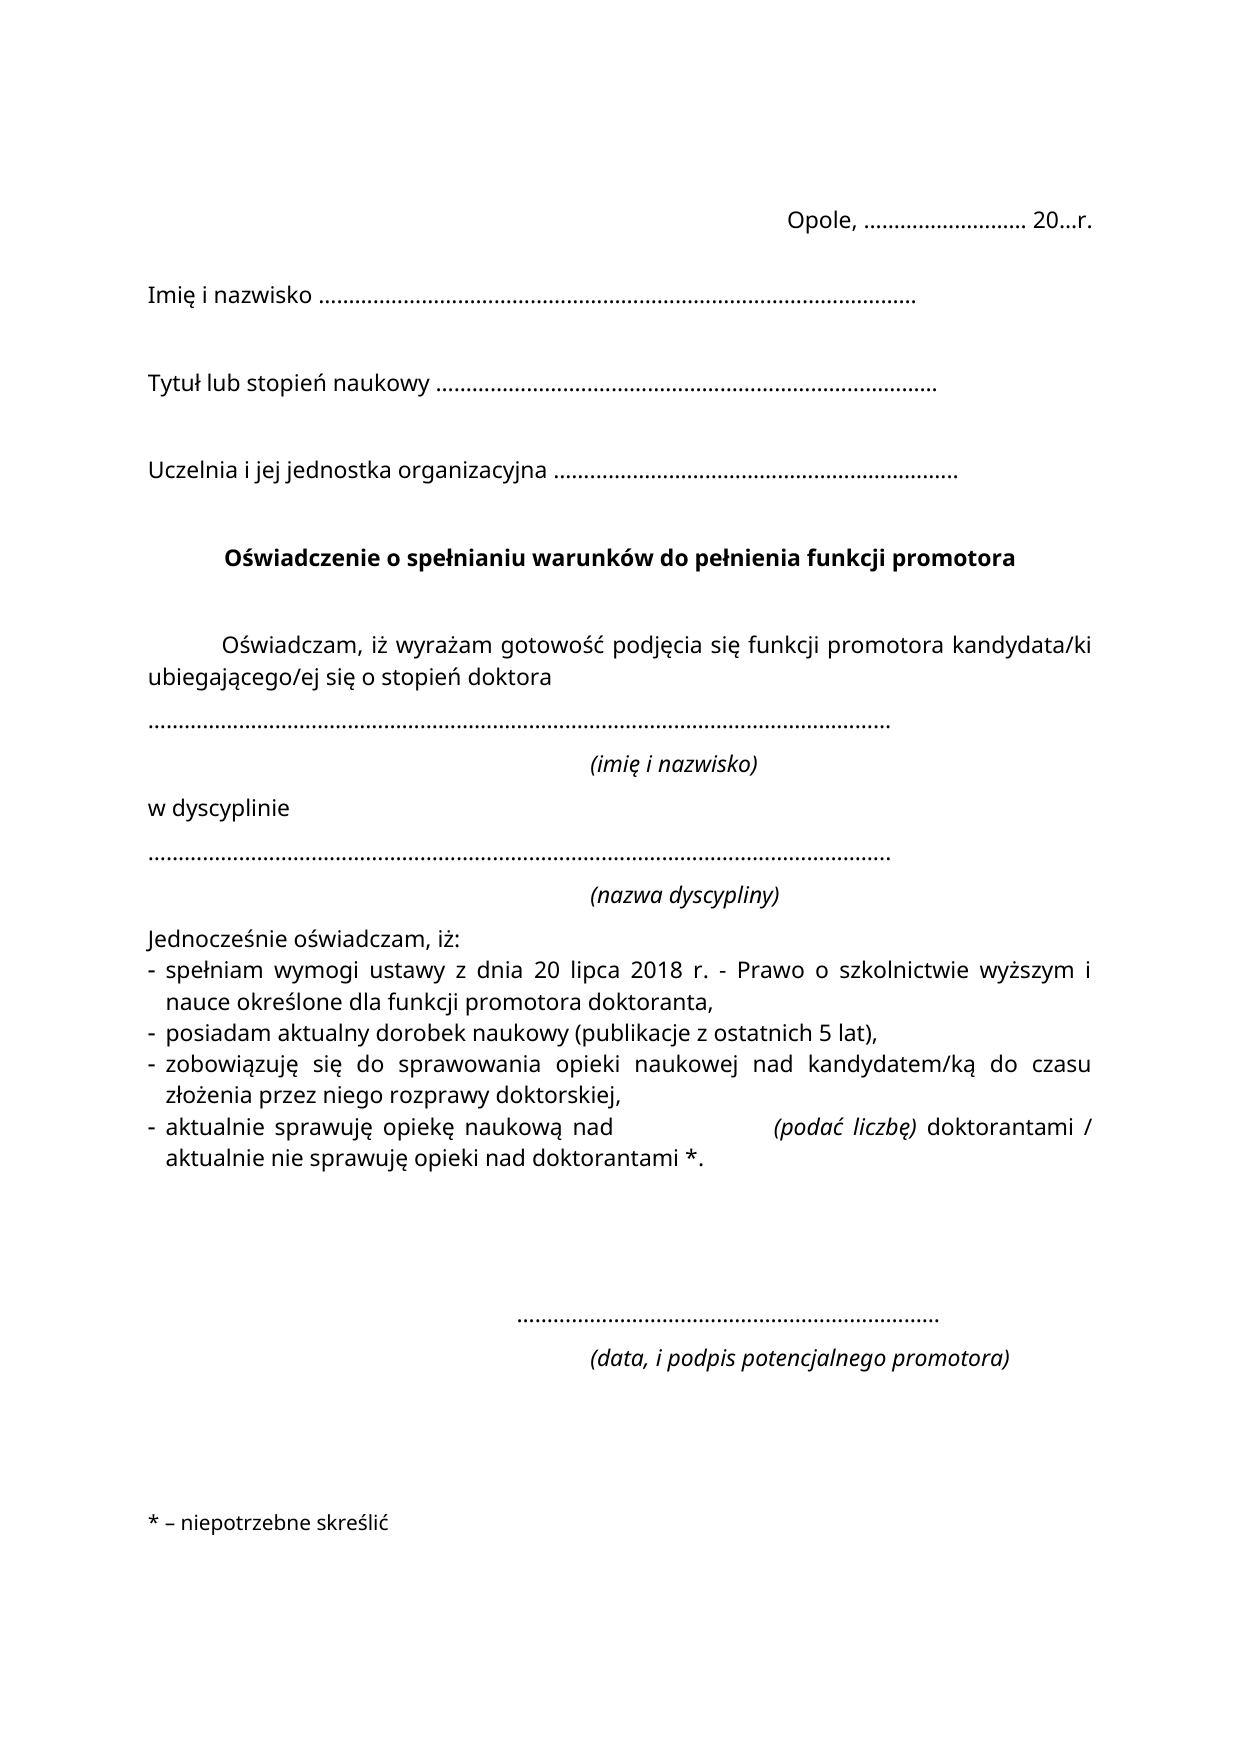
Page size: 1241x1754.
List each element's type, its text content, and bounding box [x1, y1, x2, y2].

text Oświadczenie o spełnianiu warunków do pełnienia funkcji promotora [148, 542, 1093, 573]
text Oświadczam, iż wyrażam gotowość podjęcia się funkcji promotora kandydata/ki ubiegającego/ej się o stopień doktora [148, 629, 1093, 692]
text ……...……………………………………….…………… [443, 1298, 1093, 1329]
text Jednocześnie oświadczam, iż: [148, 923, 1093, 954]
text Tytuł lub stopień naukowy ……………………..……………………………………...………… [148, 367, 1093, 398]
text w dyscyplinie [148, 792, 1093, 823]
list spełniam wymogi ustawy z dnia 20 lipca 2018 r. - Prawo o szkolnictwie wyższym i nauce określone dla funkcji promotora doktoranta, [148, 954, 1093, 1017]
text (data, i podpis potencjalnego promotora) [516, 1342, 1093, 1373]
text (imię i nazwisko) [516, 748, 1093, 779]
text Opole, ……………………… 20…r. [148, 204, 1093, 236]
text Imię i nazwisko …………..………………………………………………………………….……… [148, 279, 1093, 311]
text Uczelnia i jej jednostka organizacyjna ……....………………………………………………... [148, 454, 1093, 486]
text …………………………………………………………………….…………………………………….. [148, 836, 1093, 867]
list posiadam aktualny dorobek naukowy (publikacje z ostatnich 5 lat), [148, 1017, 1093, 1048]
list aktualnie sprawuję opiekę naukową nad (podać liczbę) doktorantami / aktualnie nie sprawuję opieki nad doktorantami *. [148, 1111, 1093, 1173]
text …………………………………………………………………………………………………………… [148, 704, 1093, 736]
text * – niepotrzebne skreślić [148, 1508, 1093, 1537]
text (nazwa dyscypliny) [516, 879, 1093, 911]
list zobowiązuję się do sprawowania opieki naukowej nad kandydatem/ką do czasu złożenia przez niego rozprawy doktorskiej, [148, 1048, 1093, 1111]
